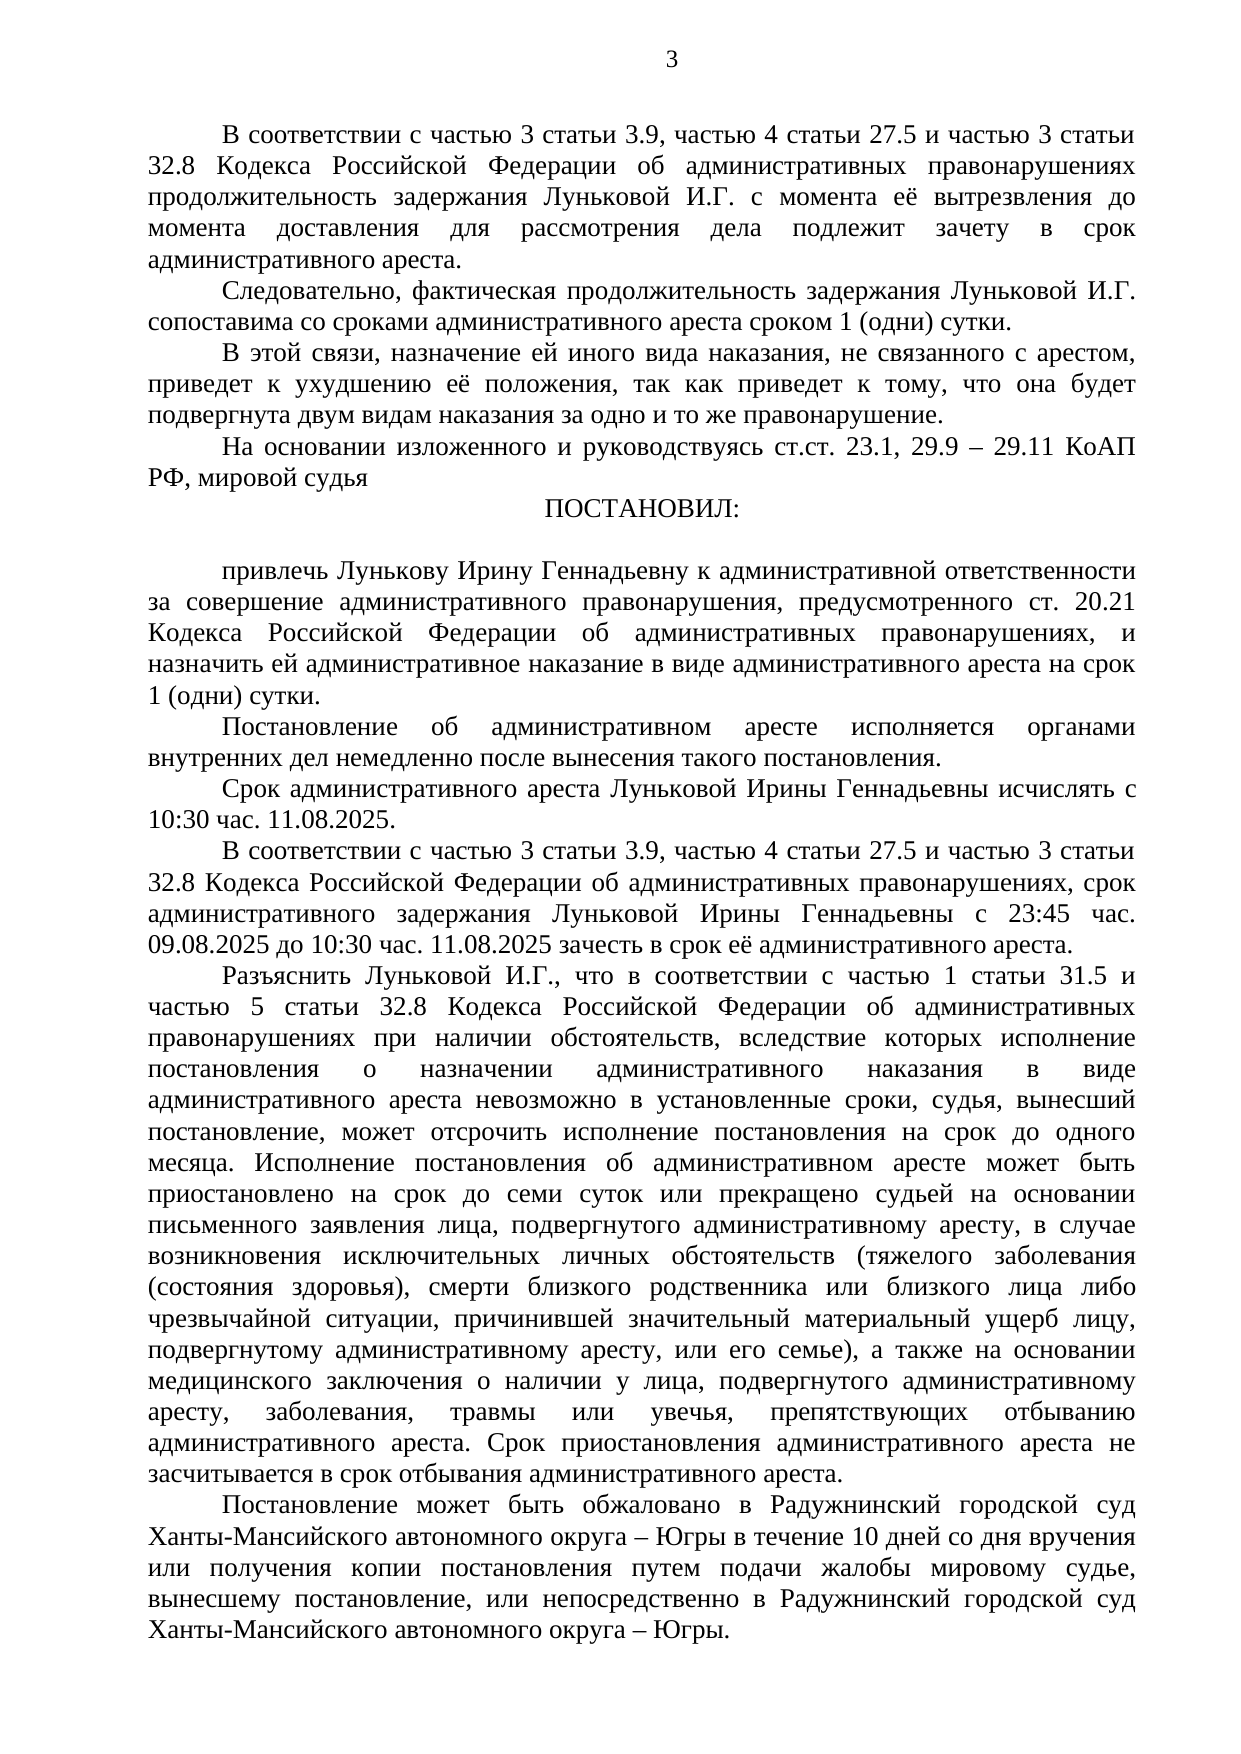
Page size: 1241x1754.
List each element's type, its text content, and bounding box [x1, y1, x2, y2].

text В соответствии с частью 3 статьи 3.9, частью 4 статьи 27.5 и частью 3 статьи 32.8 Кодекса Российской Федерации об административных правонарушениях продолжительность задержания Луньковой И.Г. с момента её вытрезвления до момента доставления для рассмотрения дела подлежит зачету в срок административного ареста. [177, 118, 1167, 274]
text ПОСТАНОВИЛ: [177, 492, 1167, 523]
text На основании изложенного и руководствуясь ст.ст. 23.1, 29.9 – 29.11 КоАП РФ, мировой судья [177, 429, 1167, 492]
text Постановление может быть обжаловано в Радужнинский городской суд Ханты-Мансийского автономного округа – Югры в течение 10 дней со дня вручения или получения копии постановления путем подачи жалобы мировому судье, вынесшему постановление, или непосредственно в Радужнинский городской суд Ханты-Мансийского автономного округа – Югры. [177, 1488, 1167, 1644]
text Постановление об административном аресте исполняется органами внутренних дел немедленно после вынесения такого постановления. [177, 710, 1167, 772]
text Разъяснить Луньковой И.Г., что в соответствии с частью 1 статьи 31.5 и частью 5 статьи 32.8 Кодекса Российской Федерации об административных правонарушениях при наличии обстоятельств, вследствие которых исполнение постановления о назначении административного наказания в виде административного ареста невозможно в установленные сроки, судья, вынесший постановление, может отсрочить исполнение постановления на срок до одного месяца. Исполнение постановления об административном аресте может быть приостановлено на срок до семи суток или прекращено судьей на основании письменного заявления лица, подвергнутого административному аресту, в случае возникновения исключительных личных обстоятельств (тяжелого заболевания (состояния здоровья), смерти близкого родственника или близкого лица либо чрезвычайной ситуации, причинившей значительный материальный ущерб лицу, подвергнутому административному аресту, или его семье), а также на основании медицинского заключения о наличии у лица, подвергнутого административному аресту, заболевания, травмы или увечья, препятствующих отбыванию административного ареста. Срок приостановления административного ареста не засчитывается в срок отбывания административного ареста. [177, 959, 1167, 1488]
text Срок административного ареста Луньковой Ирины Геннадьевны исчислять с 10:30 час. 11.08.2025. [177, 772, 1167, 834]
text В этой связи, назначение ей иного вида наказания, не связанного с арестом, приведет к ухудшению её положения, так как приведет к тому, что она будет подвергнута двум видам наказания за одно и то же правонарушение. [177, 336, 1167, 429]
text Следовательно, фактическая продолжительность задержания Луньковой И.Г. сопоставима со сроками административного ареста сроком 1 (одни) сутки. [177, 274, 1167, 336]
text В соответствии с частью 3 статьи 3.9, частью 4 статьи 27.5 и частью 3 статьи 32.8 Кодекса Российской Федерации об административных правонарушениях, срок административного задержания Луньковой Ирины Геннадьевны с 23:45 час. 09.08.2025 до 10:30 час. 11.08.2025 зачесть в срок её административного ареста. [177, 834, 1167, 959]
text привлечь Лунькову Ирину Геннадьевну к административной ответственности за совершение административного правонарушения, предусмотренного ст. 20.21 Кодекса Российской Федерации об административных правонарушениях, и назначить ей административное наказание в виде административного ареста на срок 1 (одни) сутки. [177, 554, 1167, 710]
